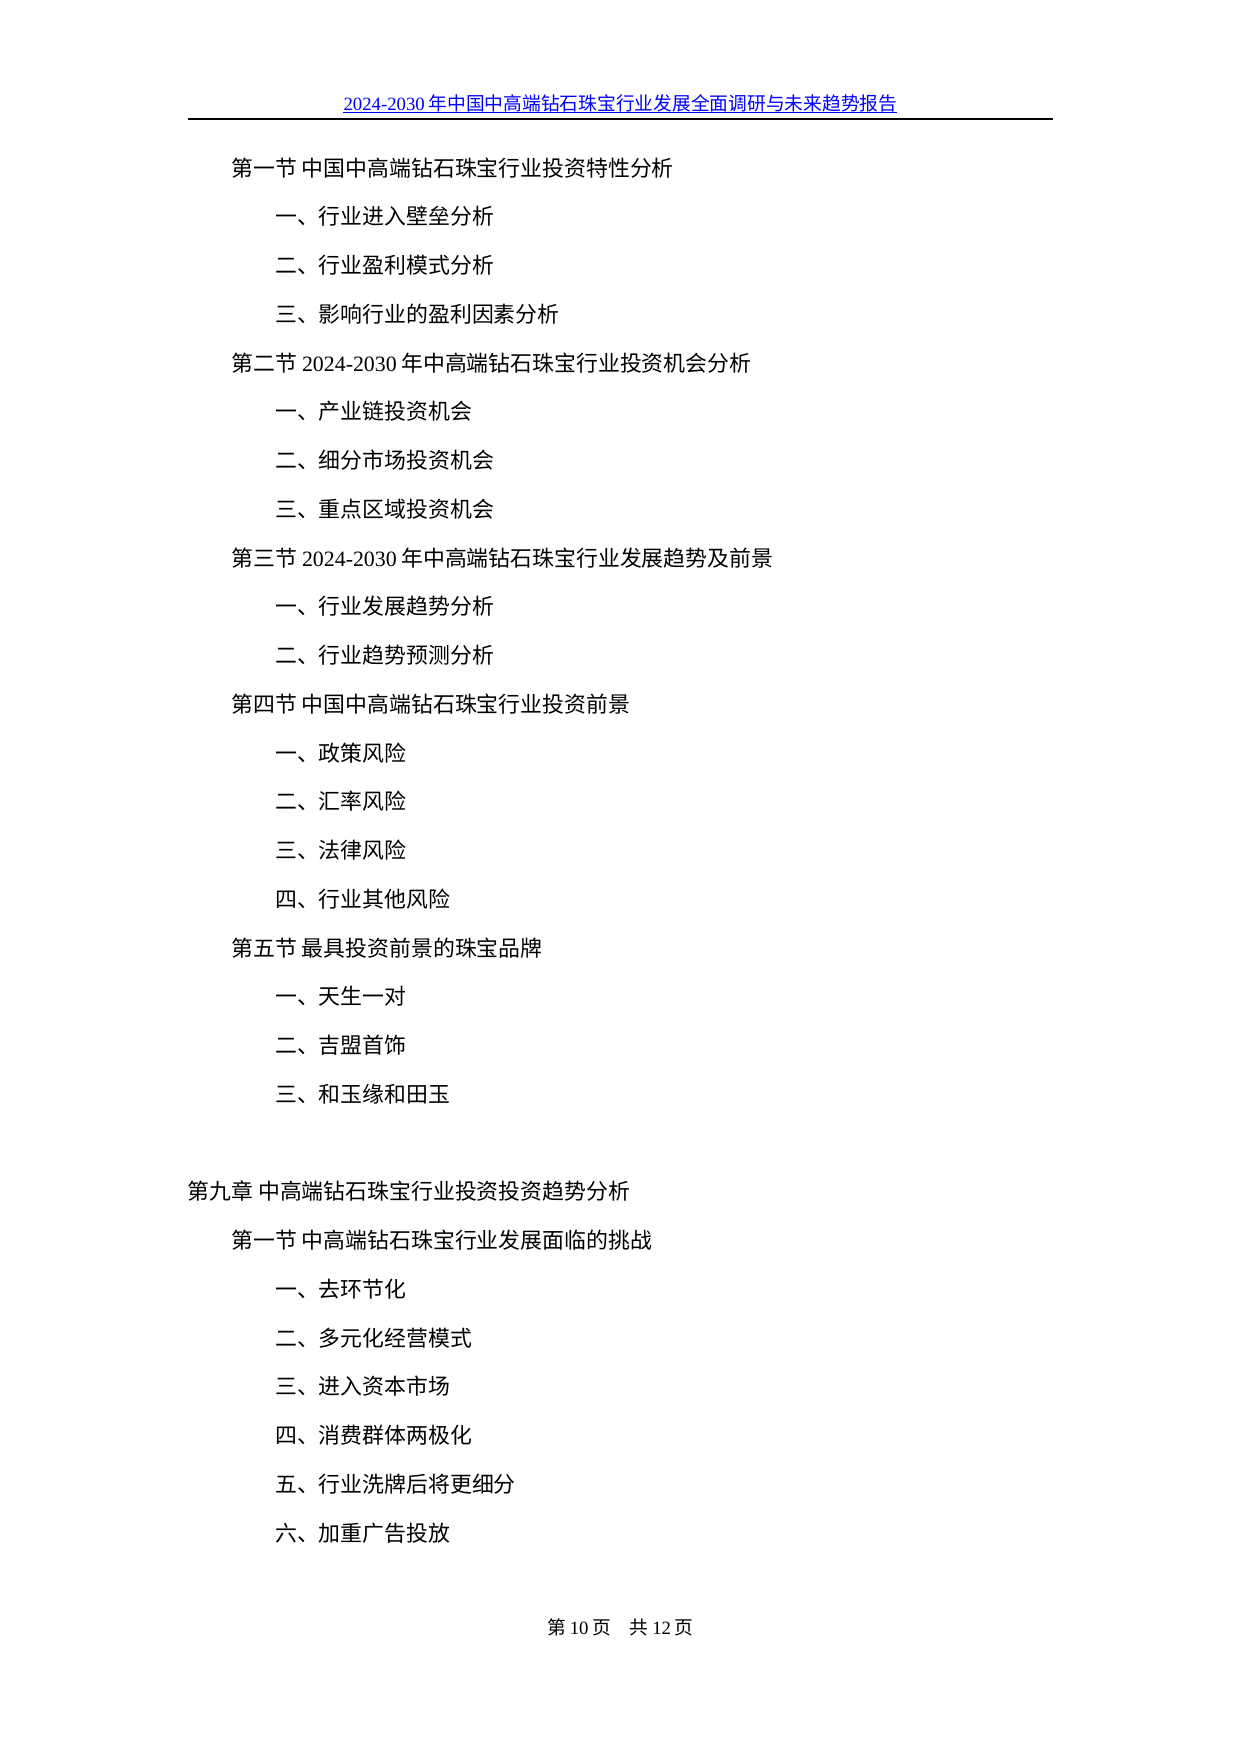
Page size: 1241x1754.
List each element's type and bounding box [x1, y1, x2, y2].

text [187, 150, 1053, 1548]
